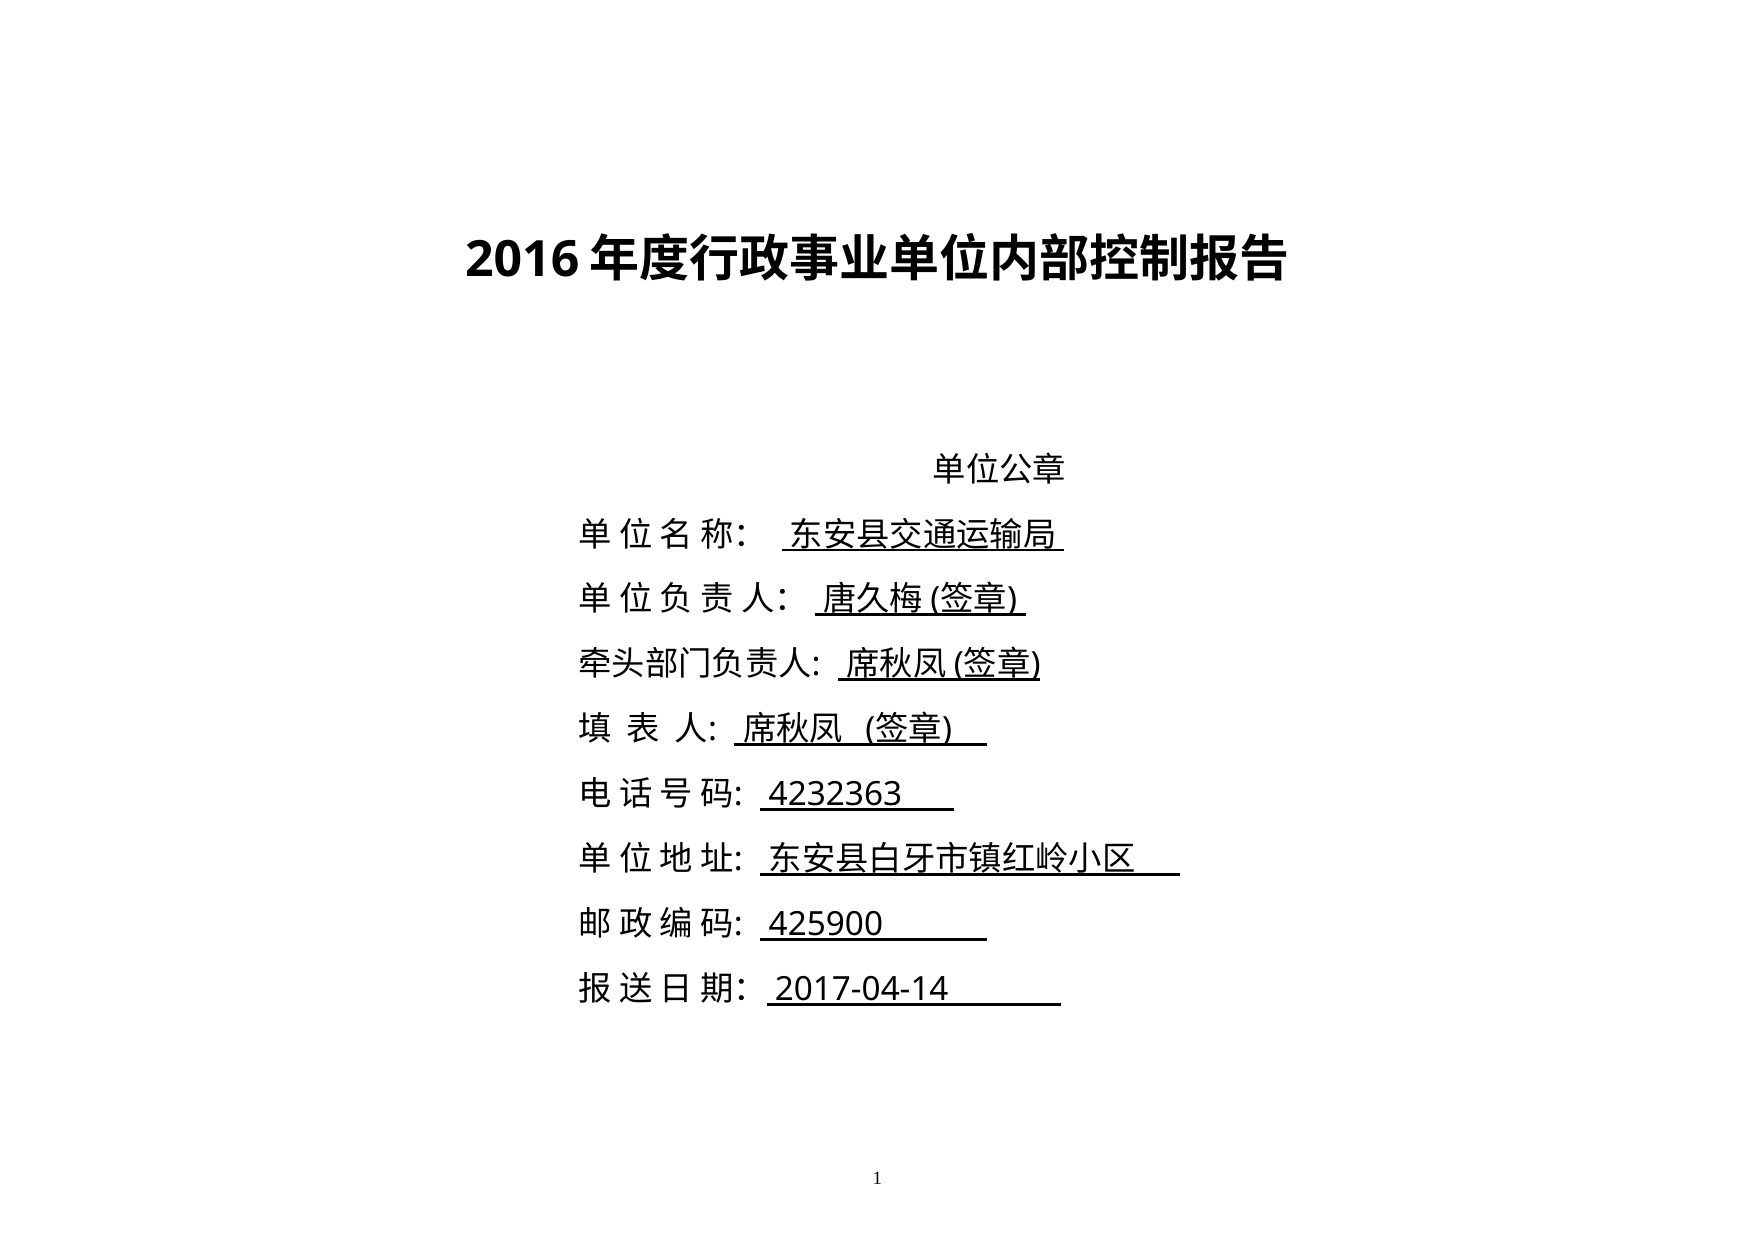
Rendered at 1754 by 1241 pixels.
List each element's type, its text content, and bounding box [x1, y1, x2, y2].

text 单位公章 [345, 434, 1604, 499]
text 单 位 负 责 人： 唐久梅 (签章) [150, 564, 1604, 629]
text 2016年度行政事业单位内部控制报告 [150, 206, 1604, 304]
text 报 送 日 期： 2017-04-14 [150, 954, 1604, 1019]
text 单 位 地 址: 东安县白牙市镇红岭小区 [150, 824, 1604, 889]
text 邮 政 编 码: 425900 [150, 889, 1604, 954]
text 电 话 号 码: 4232363 [150, 759, 1604, 824]
text 填 表 人: 席秋凤 (签章) [150, 694, 1604, 759]
text 牵头部门负责人: 席秋凤 (签章) [150, 629, 1604, 694]
text 单 位 名 称： 东安县交通运输局 [150, 499, 1604, 564]
